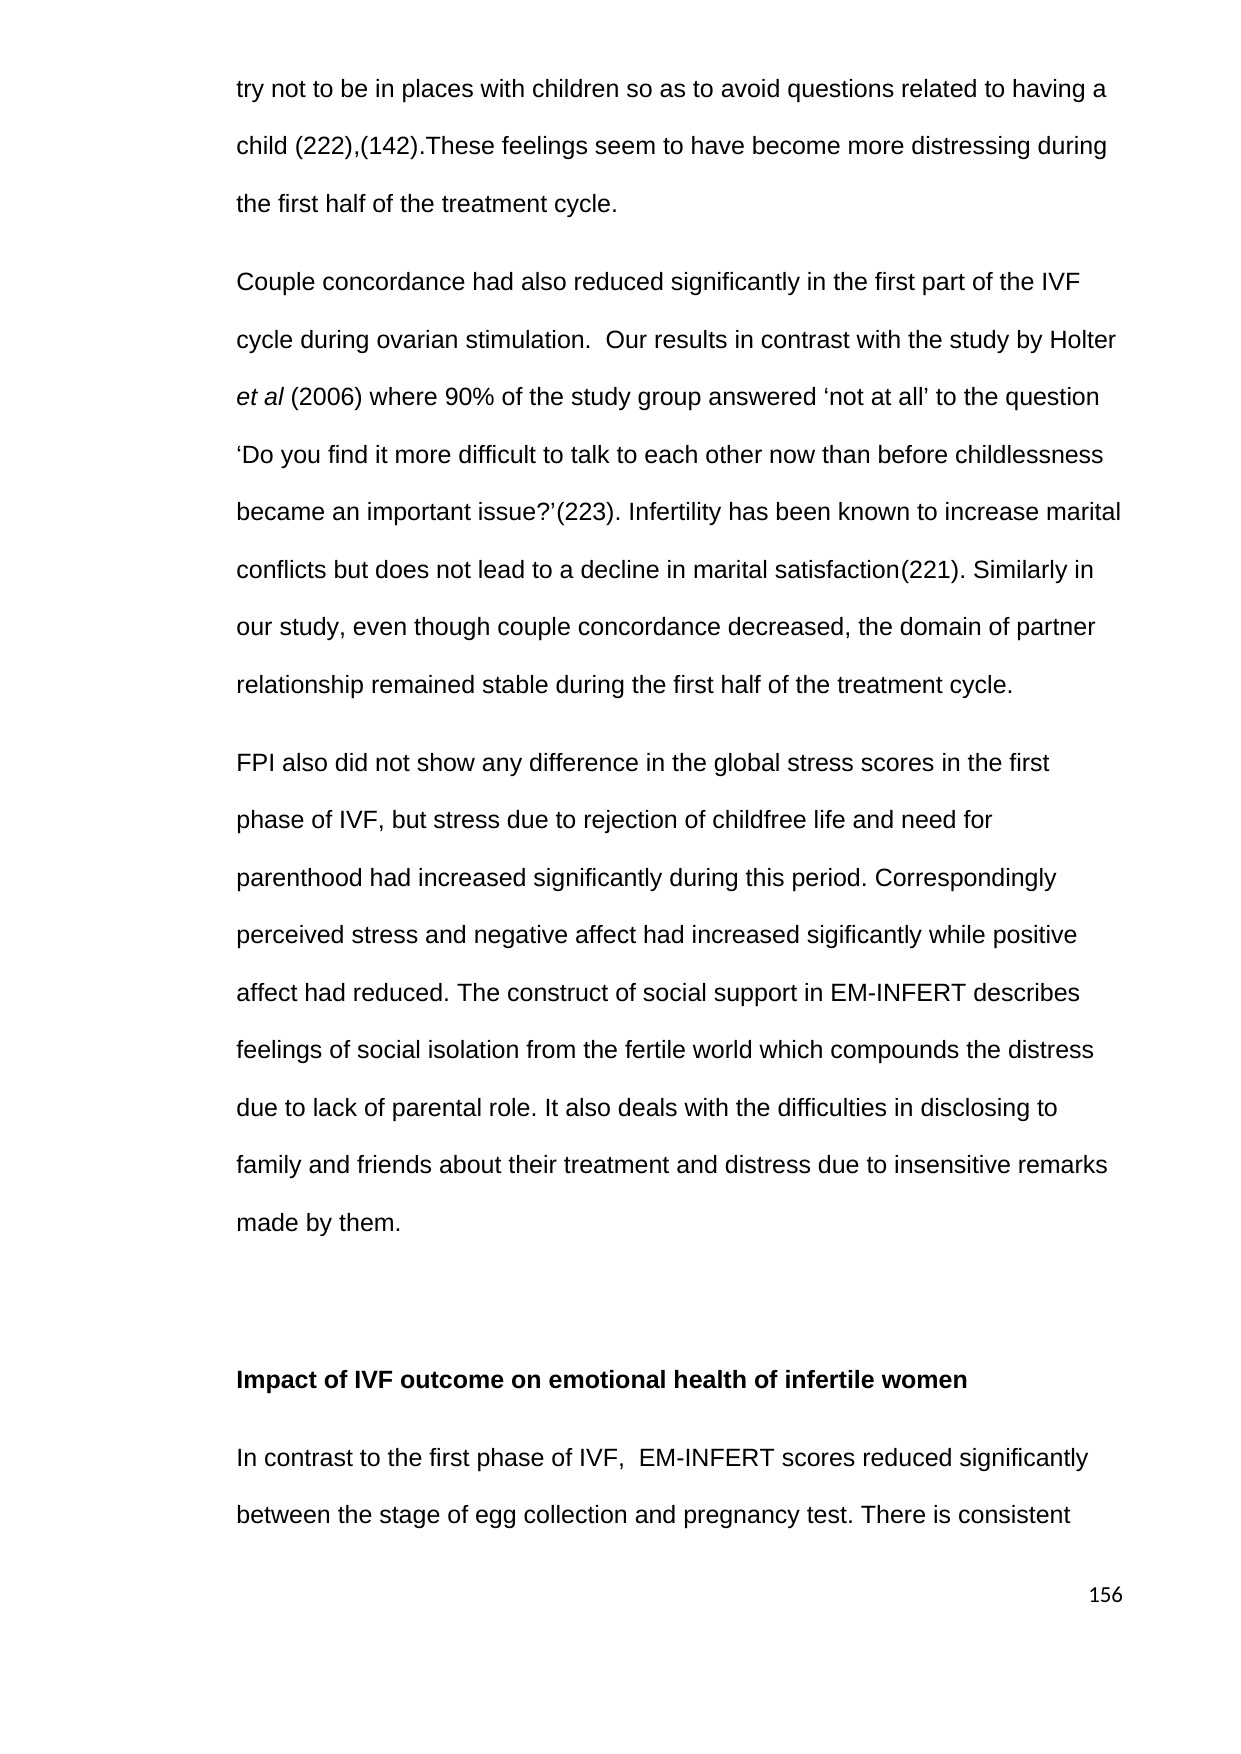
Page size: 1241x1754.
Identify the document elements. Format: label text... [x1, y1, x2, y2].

text Impact of IVF outcome on emotional health of infertile women [236, 1365, 1123, 1393]
text FPI also did not show any difference in the global stress scores in the first phase of IVF, but stress due to rejection of childfree life and need for parenthood had increased significantly during this period. Correspondingly perceived stress and negative affect had increased sigificantly while positive affect had reduced. The construct of social support in EM-INFERT describes feelings of social isolation from the fertile world which compounds the distress due to lack of parental role. It also deals with the difficulties in disclosing to family and friends about their treatment and distress due to insensitive remarks made by them. [236, 748, 1123, 1237]
text Couple concordance had also reduced significantly in the first part of the IVF cycle during ovarian stimulation. Our results in contrast with the study by Holter et al (2006) where 90% of the study group answered ‘not at all’ to the question ‘Do you find it more difficult to talk to each other now than before childlessness became an important issue?’(223). Infertility has been known to increase marital conflicts but does not lead to a decline in marital satisfaction(221). Similarly in our study, even though couple concordance decreased, the domain of partner relationship remained stable during the first half of the treatment cycle. [236, 267, 1123, 698]
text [236, 1443, 1123, 1529]
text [236, 74, 1123, 218]
